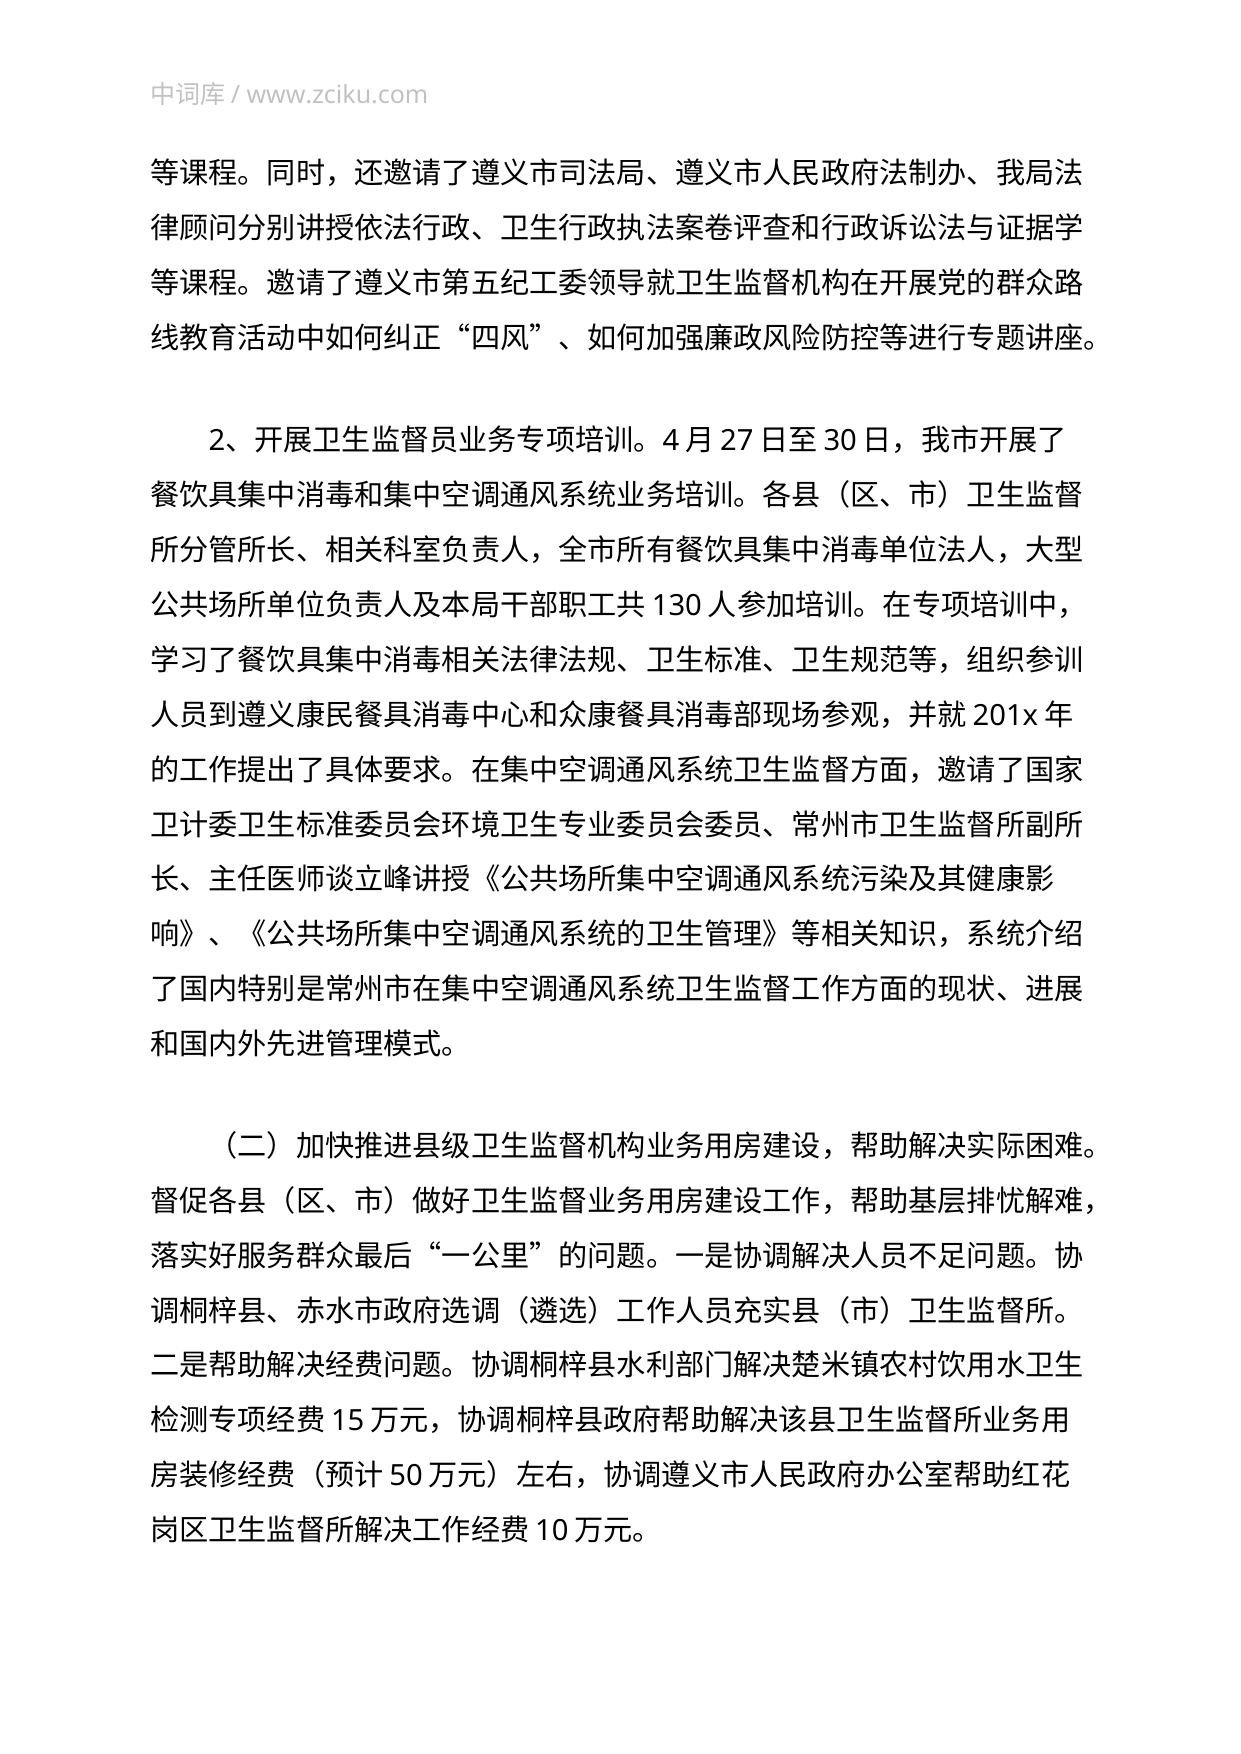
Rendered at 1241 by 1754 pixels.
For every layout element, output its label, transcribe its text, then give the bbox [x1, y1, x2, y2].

text 2、开展卫生监督员业务专项培训。4月27日至30日，我市开展了餐饮具集中消毒和集中空调通风系统业务培训。各县（区、市）卫生监督所分管所长、相关科室负责人，全市所有餐饮具集中消毒单位法人，大型公共场所单位负责人及本局干部职工共130人参加培训。在专项培训中，学习了餐饮具集中消毒相关法律法规、卫生标准、卫生规范等，组织参训人员到遵义康民餐具消毒中心和众康餐具消毒部现场参观，并就201x年的工作提出了具体要求。在集中空调通风系统卫生监督方面，邀请了国家卫计委卫生标准委员会环境卫生专业委员会委员、常州市卫生监督所副所长、主任医师谈立峰讲授《公共场所集中空调通风系统污染及其健康影响》、《公共场所集中空调通风系统的卫生管理》等相关知识，系统介绍了国内特别是常州市在集中空调通风系统卫生监督工作方面的现状、进展和国内外先进管理模式。 [150, 416, 1090, 1063]
text （二）加快推进县级卫生监督机构业务用房建设，帮助解决实际困难。督促各县（区、市）做好卫生监督业务用房建设工作，帮助基层排忧解难，落实好服务群众最后“一公里”的问题。一是协调解决人员不足问题。协调桐梓县、赤水市政府选调（遴选）工作人员充实县（市）卫生监督所。二是帮助解决经费问题。协调桐梓县水利部门解决楚米镇农村饮用水卫生检测专项经费15万元，协调桐梓县政府帮助解决该县卫生监督所业务用房装修经费（预计50万元）左右，协调遵义市人民政府办公室帮助红花岗区卫生监督所解决工作经费10万元。 [150, 1122, 1090, 1549]
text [150, 150, 1090, 357]
